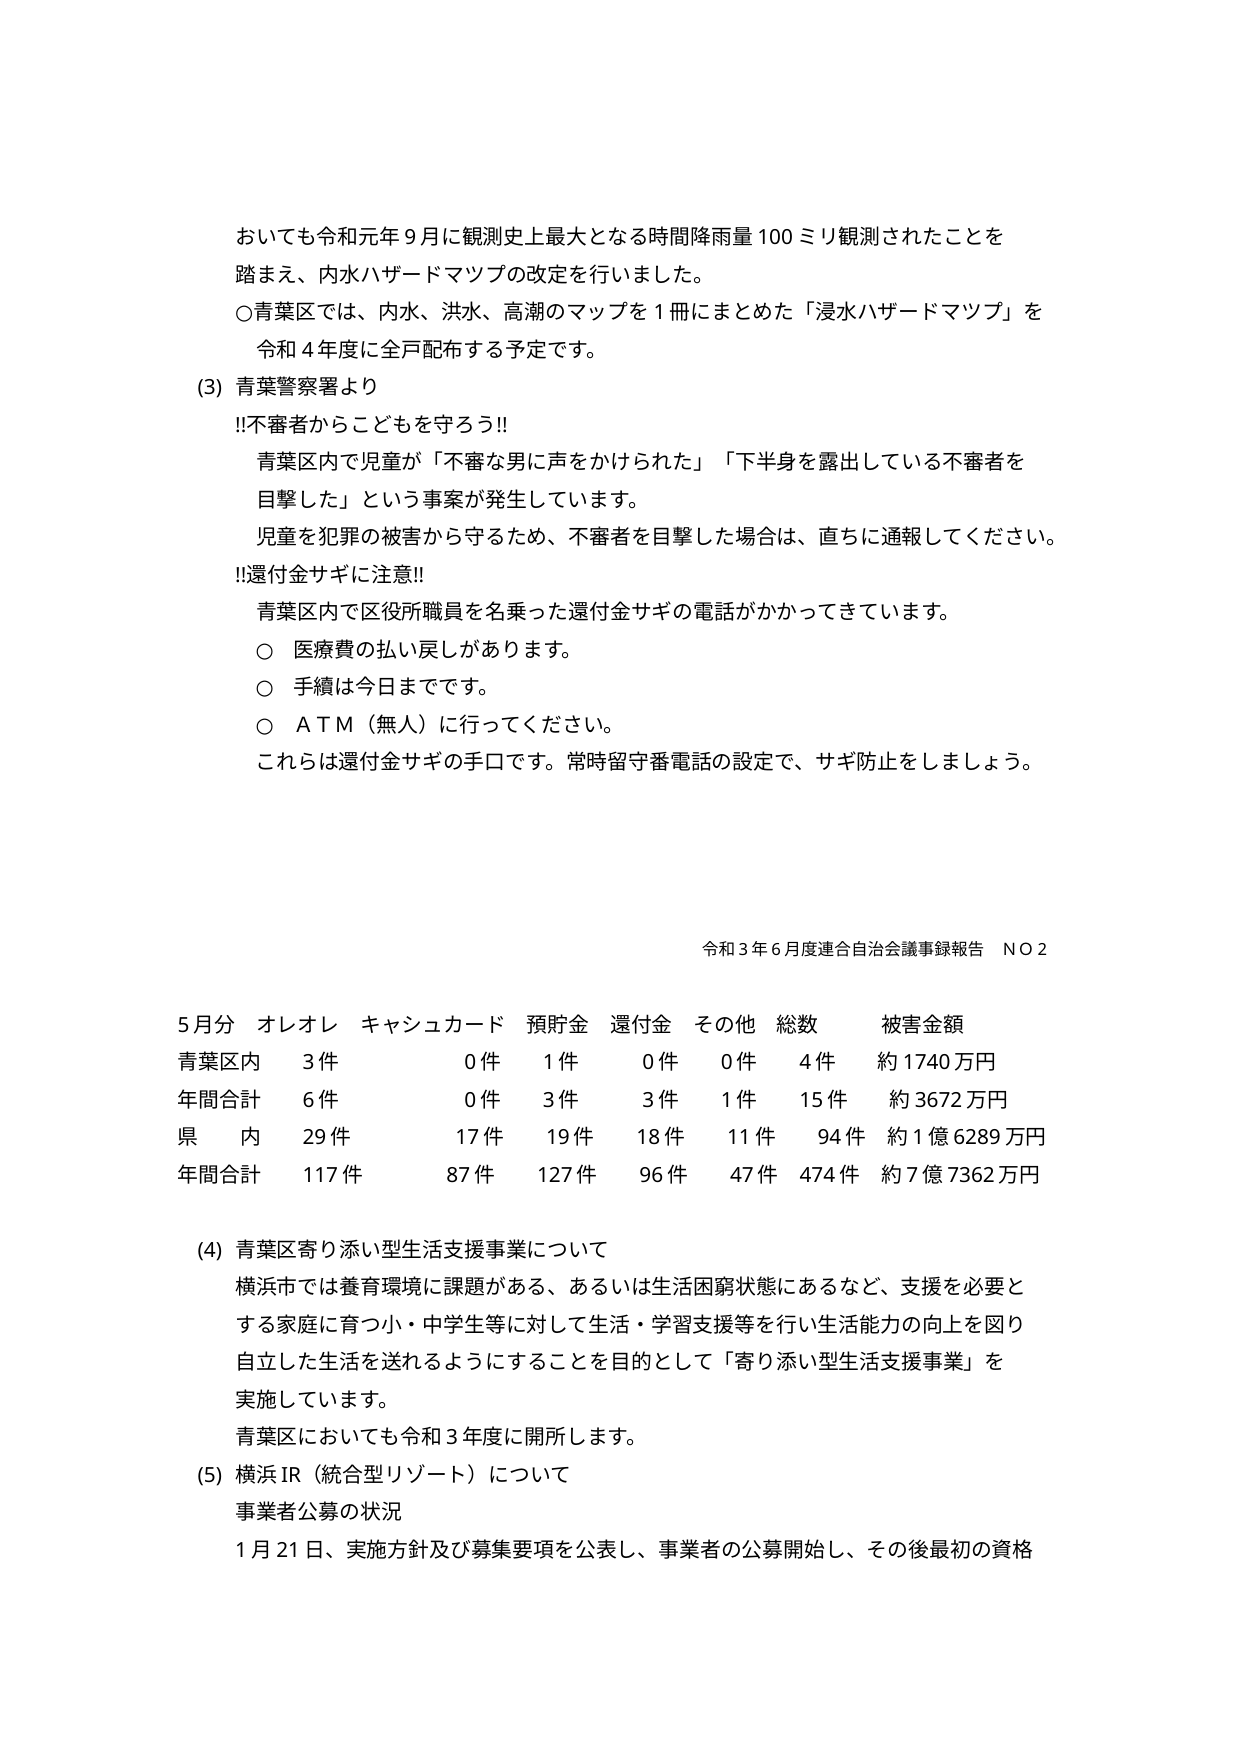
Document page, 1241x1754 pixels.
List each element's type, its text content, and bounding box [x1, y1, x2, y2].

text 年間合計 6件 0件 3件 3件 1件 15件 約3672万円 [177, 1079, 1063, 1117]
list する家庭に育つ小・中学生等に対して生活・学習支援等を行い生活能力の向上を図り [235, 1304, 1063, 1342]
list ○青葉区では、内水、洪水、高潮のマップを1冊にまとめた「浸水ハザードマツプ」を [235, 292, 1063, 329]
list 青葉区内で区役所職員を名乗った還付金サギの電話がかかってきています。 [235, 592, 1063, 629]
list 青葉区においても令和3年度に開所します。 [235, 1417, 1063, 1454]
list 実施しています。 [235, 1379, 1063, 1417]
list 青葉警察署より [197, 367, 1063, 404]
list 令和3年6月度連合自治会議事録報告 ＮＯ2 [235, 929, 1063, 967]
text 県 内 29件 17件 19件 18件 11件 94件 約1億6289万円 [177, 1117, 1063, 1154]
list 1月21日、実施方針及び募集要項を公表し、事業者の公募開始し、その後最初の資格 [235, 1529, 1063, 1567]
list 青葉区寄り添い型生活支援事業について [197, 1229, 1063, 1267]
text 5月分 オレオレ キャシュカード 預貯金 還付金 その他 総数 被害金額 [177, 1004, 1063, 1042]
list 児童を犯罪の被害から守るため、不審者を目撃した場合は、直ちに通報してください。 [235, 517, 1063, 554]
list 青葉区内で児童が「不審な男に声をかけられた」「下半身を露出している不審者を [235, 442, 1063, 479]
list 横浜市では養育環境に課題がある、あるいは生活困窮状態にあるなど、支援を必要と [235, 1267, 1063, 1304]
list おいても令和元年9月に観測史上最大となる時間降雨量100ミリ観測されたことを [235, 217, 1063, 254]
list ＡＴＭ（無人）に行ってください。 [255, 704, 1063, 742]
text これらは還付金サギの手口です。常時留守番電話の設定で、サギ防止をしましょう。 [255, 742, 1063, 779]
list 手續は今日までです。 [255, 667, 1063, 704]
list 目撃した」という事案が発生しています。 [235, 479, 1063, 517]
list 令和4年度に全戸配布する予定です。 [235, 329, 1063, 367]
list 事業者公募の状況 [235, 1492, 1063, 1529]
list 踏まえ、内水ハザードマツプの改定を行いました。 [235, 254, 1063, 292]
text 青葉区内 3件 0件 1件 0件 0件 4件 約1740万円 [177, 1042, 1063, 1079]
text 年間合計 117件 87件 127件 96件 47件 474件 約7億7362万円 [177, 1154, 1063, 1192]
list !!不審者からこどもを守ろう!! [235, 404, 1063, 442]
list 自立した生活を送れるようにすることを目的として「寄り添い型生活支援事業」を [235, 1342, 1063, 1379]
list !!還付金サギに注意!! [235, 554, 1063, 592]
list 横浜IR（統合型リゾート）について [197, 1454, 1063, 1492]
list 医療費の払い戻しがあります。 [255, 629, 1063, 667]
